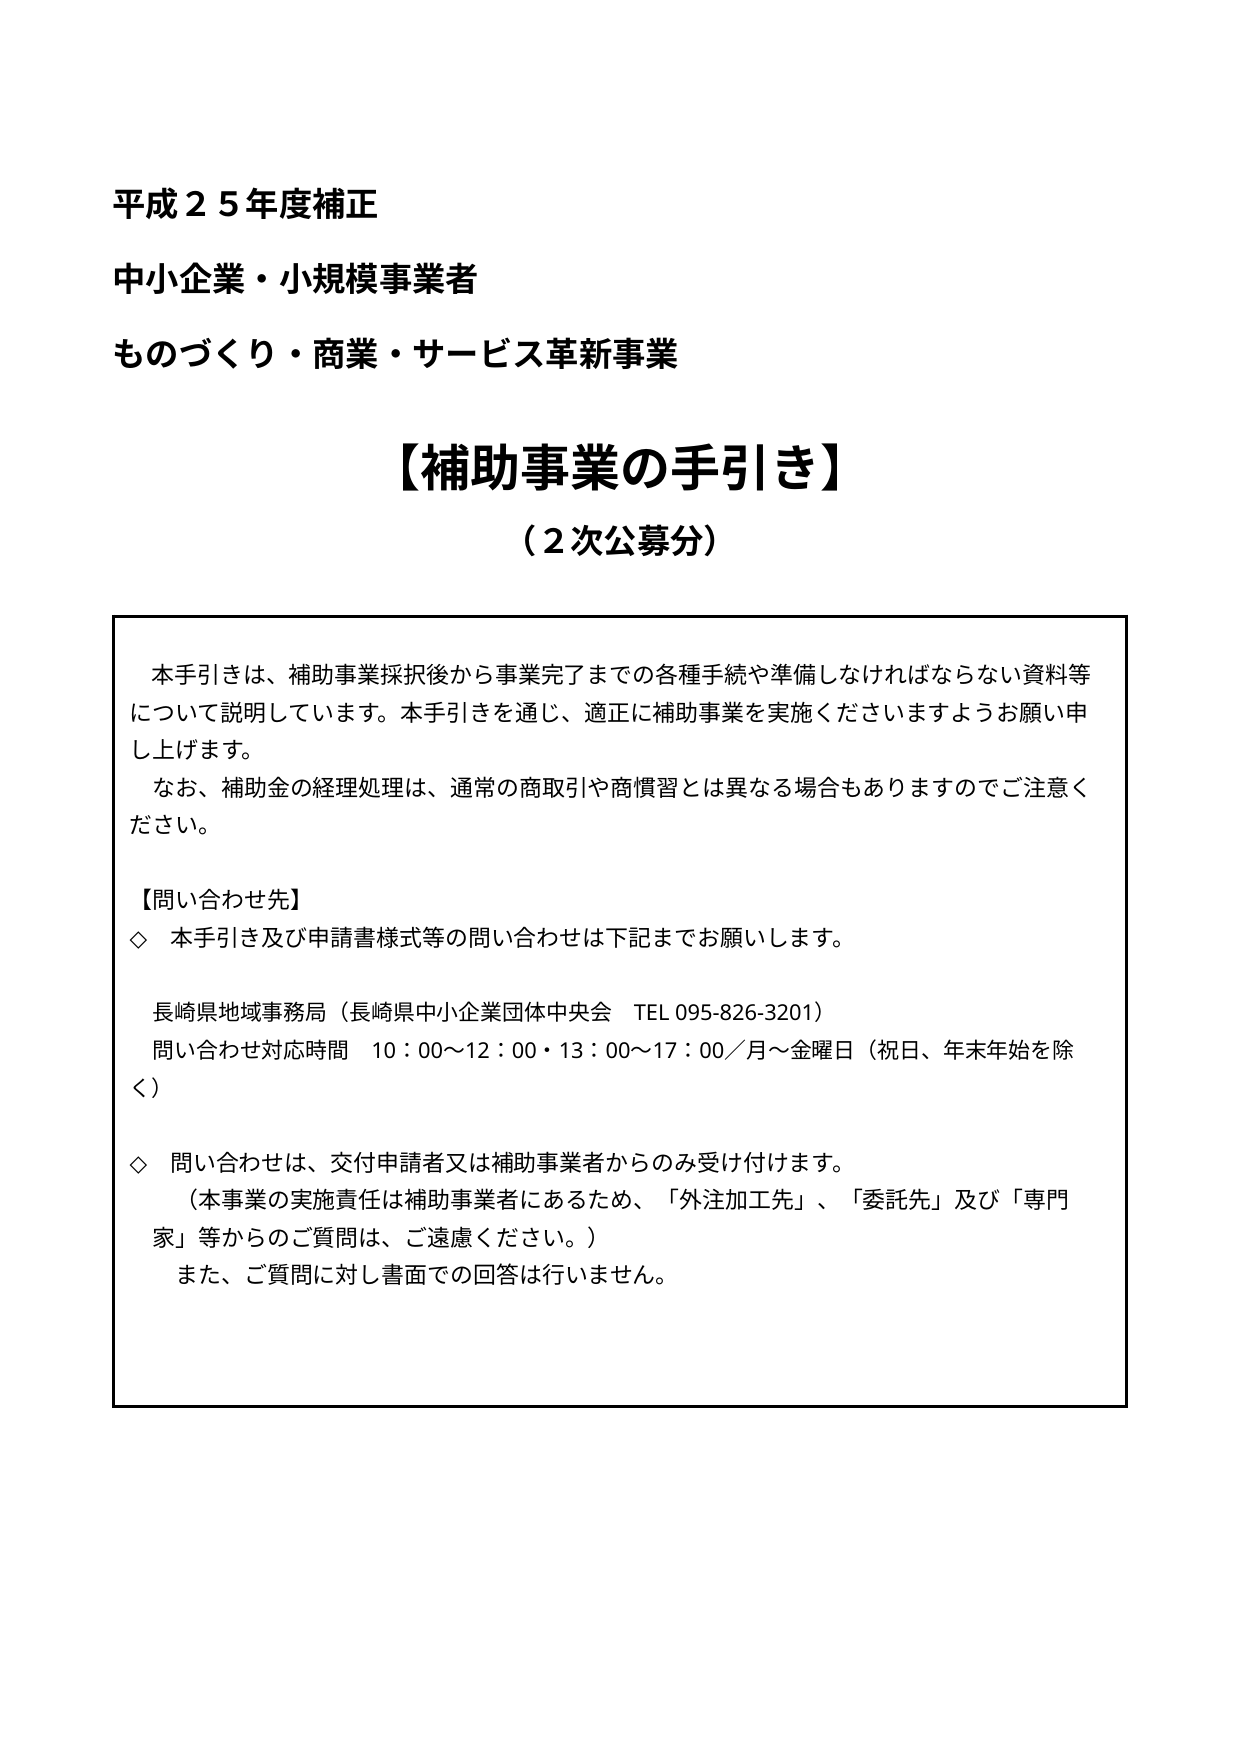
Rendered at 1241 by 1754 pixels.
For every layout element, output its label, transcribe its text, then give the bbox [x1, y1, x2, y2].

text 【補助事業の手引き】 [112, 427, 1128, 502]
text 平成２５年度補正 [112, 164, 1128, 239]
text 中小企業・小規模事業者 [112, 239, 1128, 314]
text ものづくり・商業・サービス革新事業 [112, 314, 1128, 389]
text （２次公募分） [112, 502, 1128, 577]
